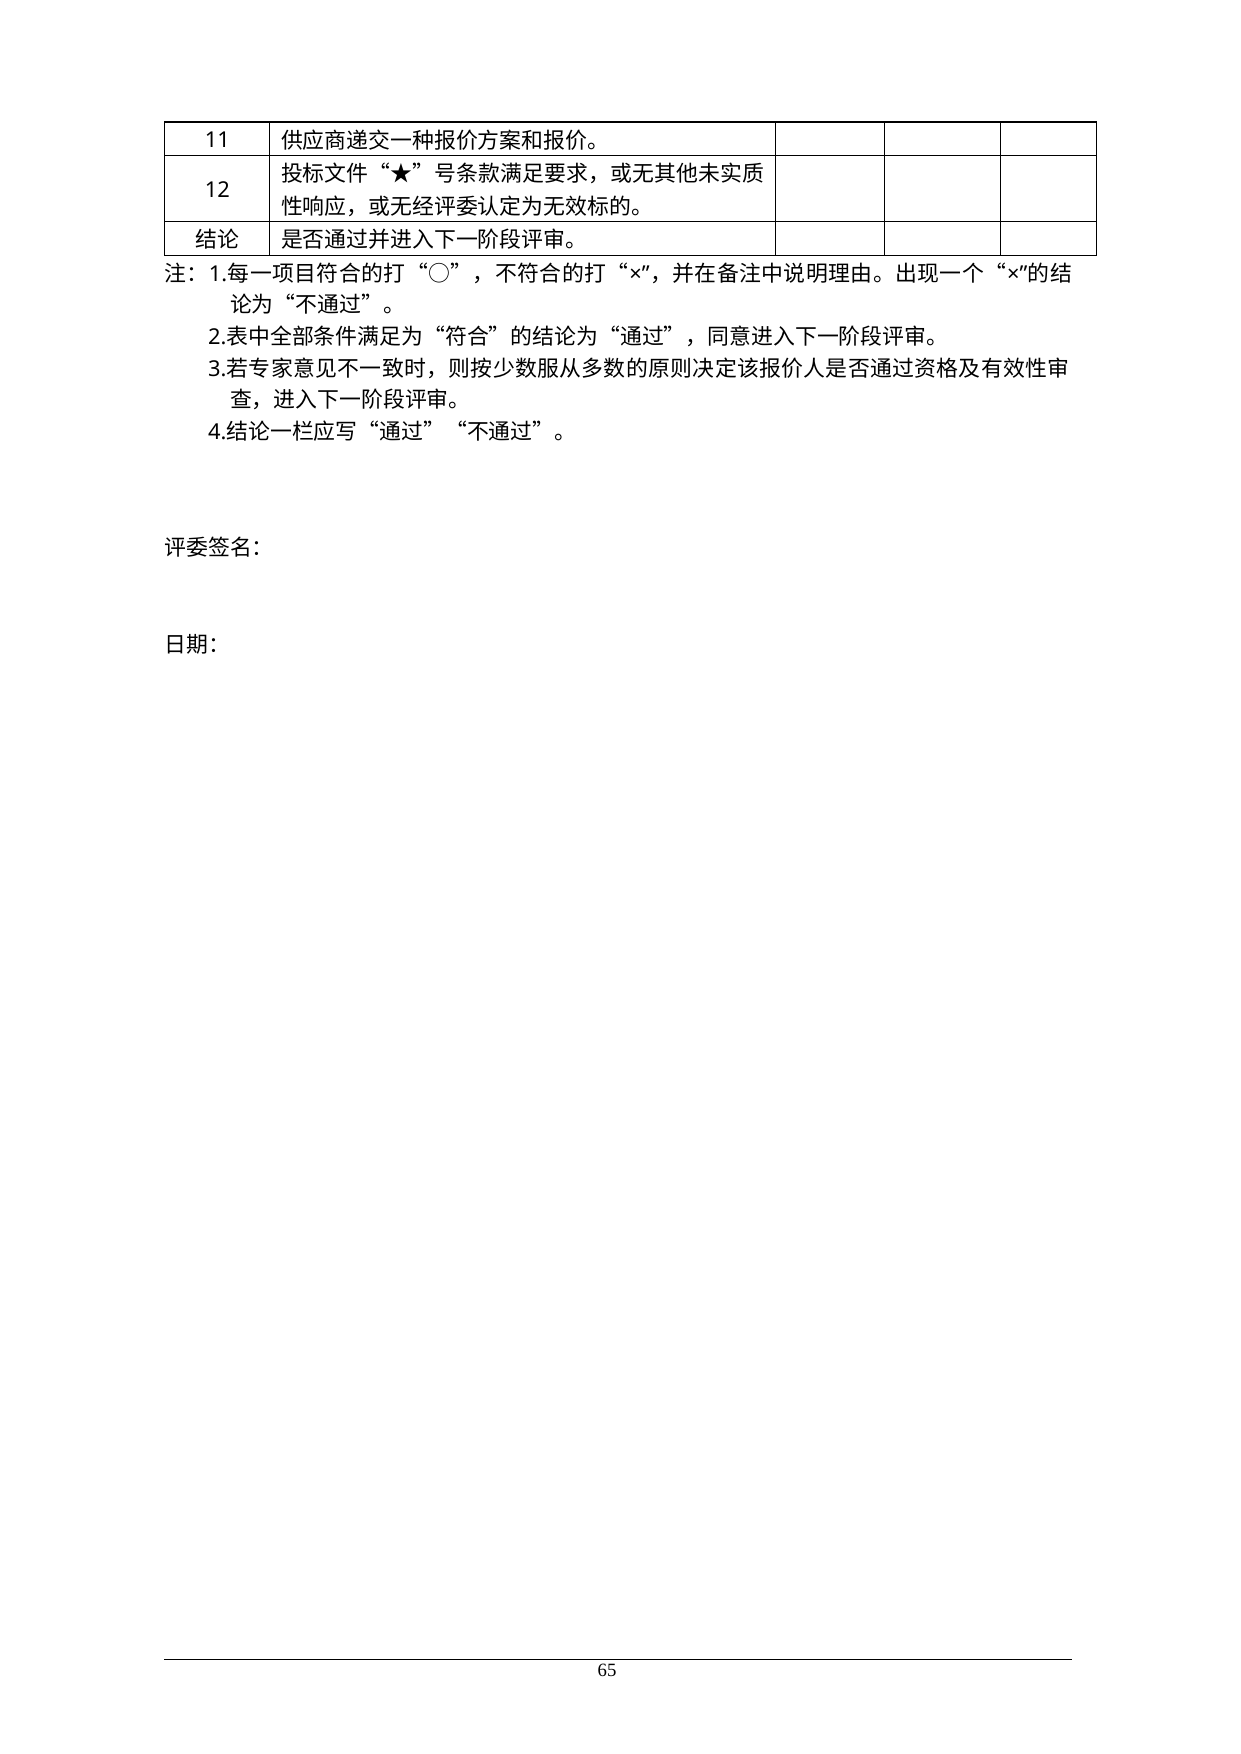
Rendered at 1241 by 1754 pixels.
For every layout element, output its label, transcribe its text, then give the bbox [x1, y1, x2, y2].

table_cell [776, 156, 884, 221]
text 4.结论一栏应写“通过”“不通过”。 [164, 414, 1072, 446]
text 评委签名： [164, 529, 1072, 562]
table_cell 供应商递交一种报价方案和报价。 [270, 123, 775, 155]
text 2.表中全部条件满足为“符合”的结论为“通过”，同意进入下一阶段评审。 [164, 319, 1072, 351]
table_cell 11 [165, 123, 269, 155]
table_cell [776, 123, 884, 155]
table_cell [1001, 222, 1096, 254]
table_cell 结论 [165, 222, 269, 254]
table_cell 12 [165, 156, 269, 221]
table_cell [885, 156, 1000, 221]
table_cell 是否通过并进入下一阶段评审。 [270, 222, 775, 254]
table_cell [885, 123, 1000, 155]
table_cell 投标文件“★”号条款满足要求，或无其他未实质性响应，或无经评委认定为无效标的。 [270, 156, 775, 221]
text 3.若专家意见不一致时，则按少数服从多数的原则决定该报价人是否通过资格及有效性审查，进入下一阶段评审。 [208, 351, 1072, 414]
table_cell [1001, 123, 1096, 155]
table_cell [776, 222, 884, 254]
table_cell [885, 222, 1000, 254]
table_cell [1001, 156, 1096, 221]
text 注：1.每一项目符合的打“○”，不符合的打“×”，并在备注中说明理由。出现一个“×”的结论为“不通过”。 [164, 256, 1072, 319]
text 日期： [164, 627, 1072, 659]
